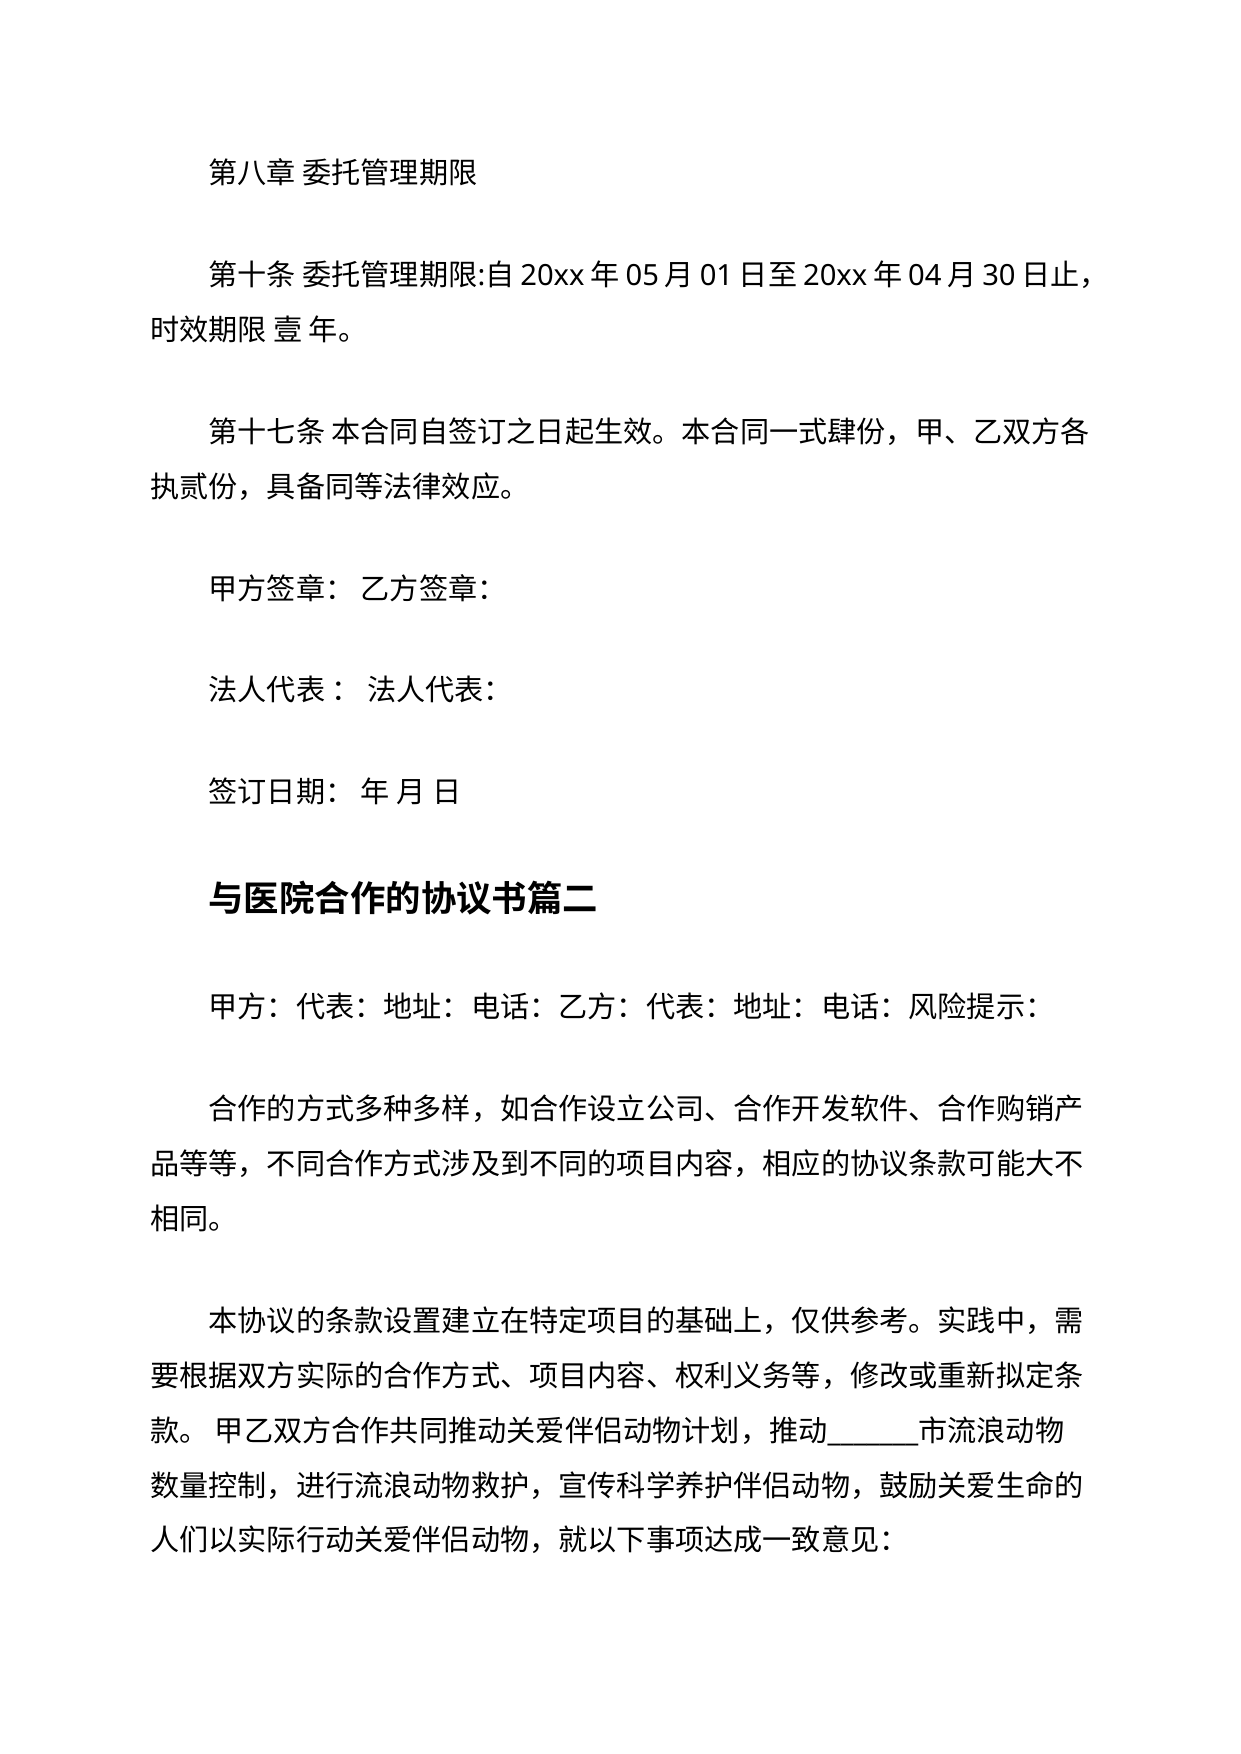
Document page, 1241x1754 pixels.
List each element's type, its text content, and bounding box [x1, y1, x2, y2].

text 甲方签章： 乙方签章： [150, 565, 1090, 607]
text 甲方：代表：地址：电话：乙方：代表：地址：电话：风险提示： [150, 984, 1090, 1026]
text 第八章 委托管理期限 [150, 150, 1090, 192]
text 本协议的条款设置建立在特定项目的基础上，仅供参考。实践中，需要根据双方实际的合作方式、项目内容、权利义务等，修改或重新拟定条款。 甲乙双方合作共同推动关爱伴侣动物计划，推动_______市流浪动物数量控制，进行流浪动物救护，宣传科学养护伴侣动物，鼓励关爱生命的人们以实际行动关爱伴侣动物，就以下事项达成一致意见： [150, 1297, 1090, 1559]
text 签订日期： 年 月 日 [150, 769, 1090, 811]
text 合作的方式多种多样，如合作设立公司、合作开发软件、合作购销产品等等，不同合作方式涉及到不同的项目内容，相应的协议条款可能大不相同。 [150, 1086, 1090, 1238]
text 第十七条 本合同自签订之日起生效。本合同一式肆份，甲、乙双方各执贰份，具备同等法律效应。 [150, 408, 1090, 506]
text 与医院合作的协议书篇二 [150, 871, 1090, 922]
text 第十条 委托管理期限:自20xx年05月01日至20xx年04月30日止，时效期限 壹 年。 [150, 252, 1090, 349]
text 法人代表 ： 法人代表： [150, 667, 1090, 709]
